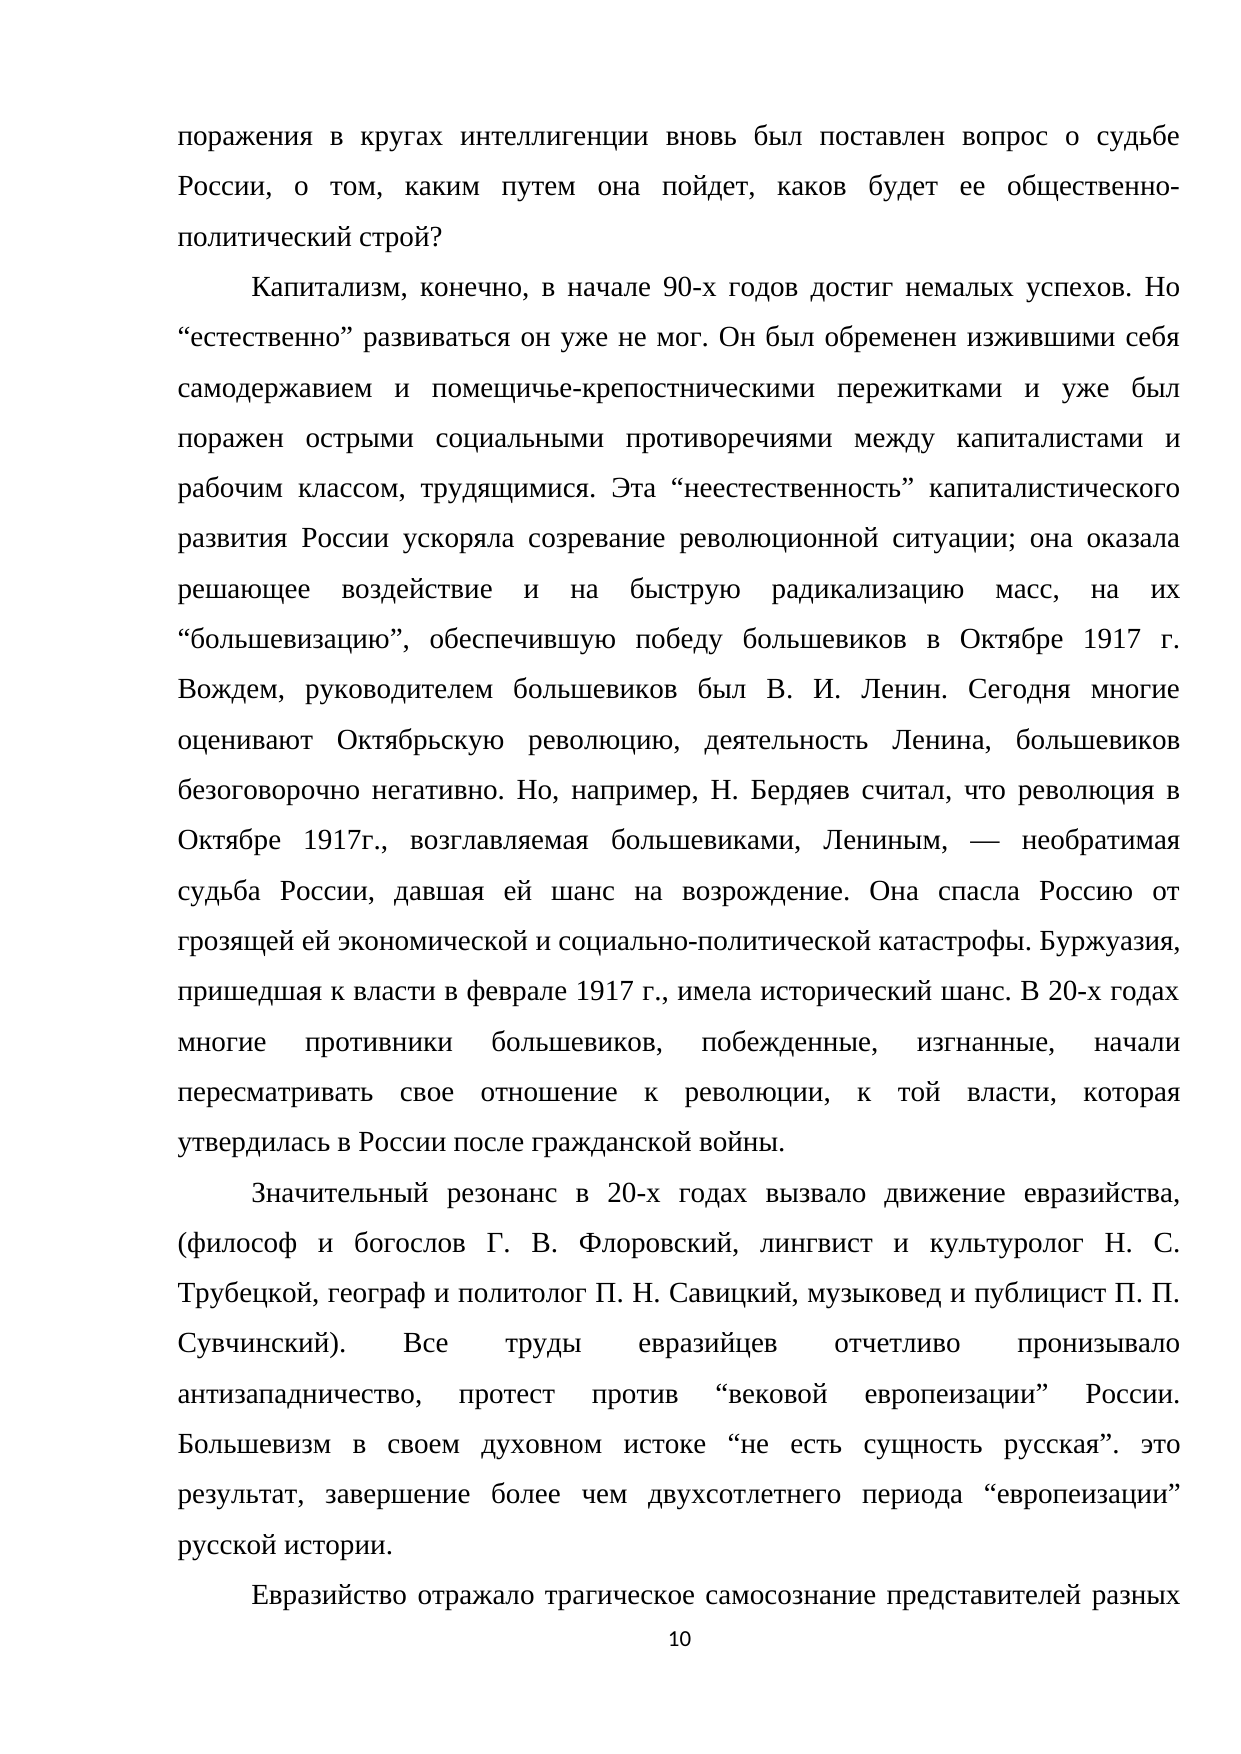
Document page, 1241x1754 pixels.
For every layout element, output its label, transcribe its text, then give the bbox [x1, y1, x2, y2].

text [177, 1577, 1181, 1611]
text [177, 118, 1181, 252]
text Капитализм, конечно, в начале 90-х годов достиг немалых успехов. Но “естественно” развиваться он уже не мог. Он был обременен изжившими себя самодержавием и помещичье-крепостническими пережитками и уже был поражен острыми социальными противоречиями между капиталистами и рабочим классом, трудящимися. Эта “неестественность” капиталистического развития России ускоряла созревание революционной ситуации; она оказала решающее воздействие и на быструю радикализацию масс, на их “большевизацию”, обеспечившую победу большевиков в Октябре 1917 г. Вождем, руководителем большевиков был В. И. Ленин. Сегодня многие оценивают Октябрьскую революцию, деятельность Ленина, большевиков безоговорочно негативно. Но, например, Н. Бердяев считал, что революция в Октябре 1917г., возглавляемая большевиками, Лениным, — необратимая судьба России, давшая ей шанс на возрождение. Она спасла Россию от грозящей ей экономической и социально-политической катастрофы. Буржуазия, пришедшая к власти в феврале 1917 г., имела исторический шанс. В 20-х годах многие противники большевиков, побежденные, изгнанные, начали пересматривать свое отношение к революции, к той власти, которая утвердилась в России после гражданской войны. [177, 269, 1181, 1158]
text Значительный резонанс в 20-х годах вызвало движение евразийства, (философ и богослов Г. В. Флоровский, лингвист и культуролог Н. С. Трубецкой, географ и политолог П. Н. Савицкий, музыковед и публицист П. П. Сувчинский). Все труды евразийцев отчетливо пронизывало антизападничество, протест против “вековой европеизации” России. Большевизм в своем духовном истоке “не есть сущность русская”. это результат, завершение более чем двухсотлетнего периода “европеизации” русской истории. [177, 1175, 1181, 1560]
